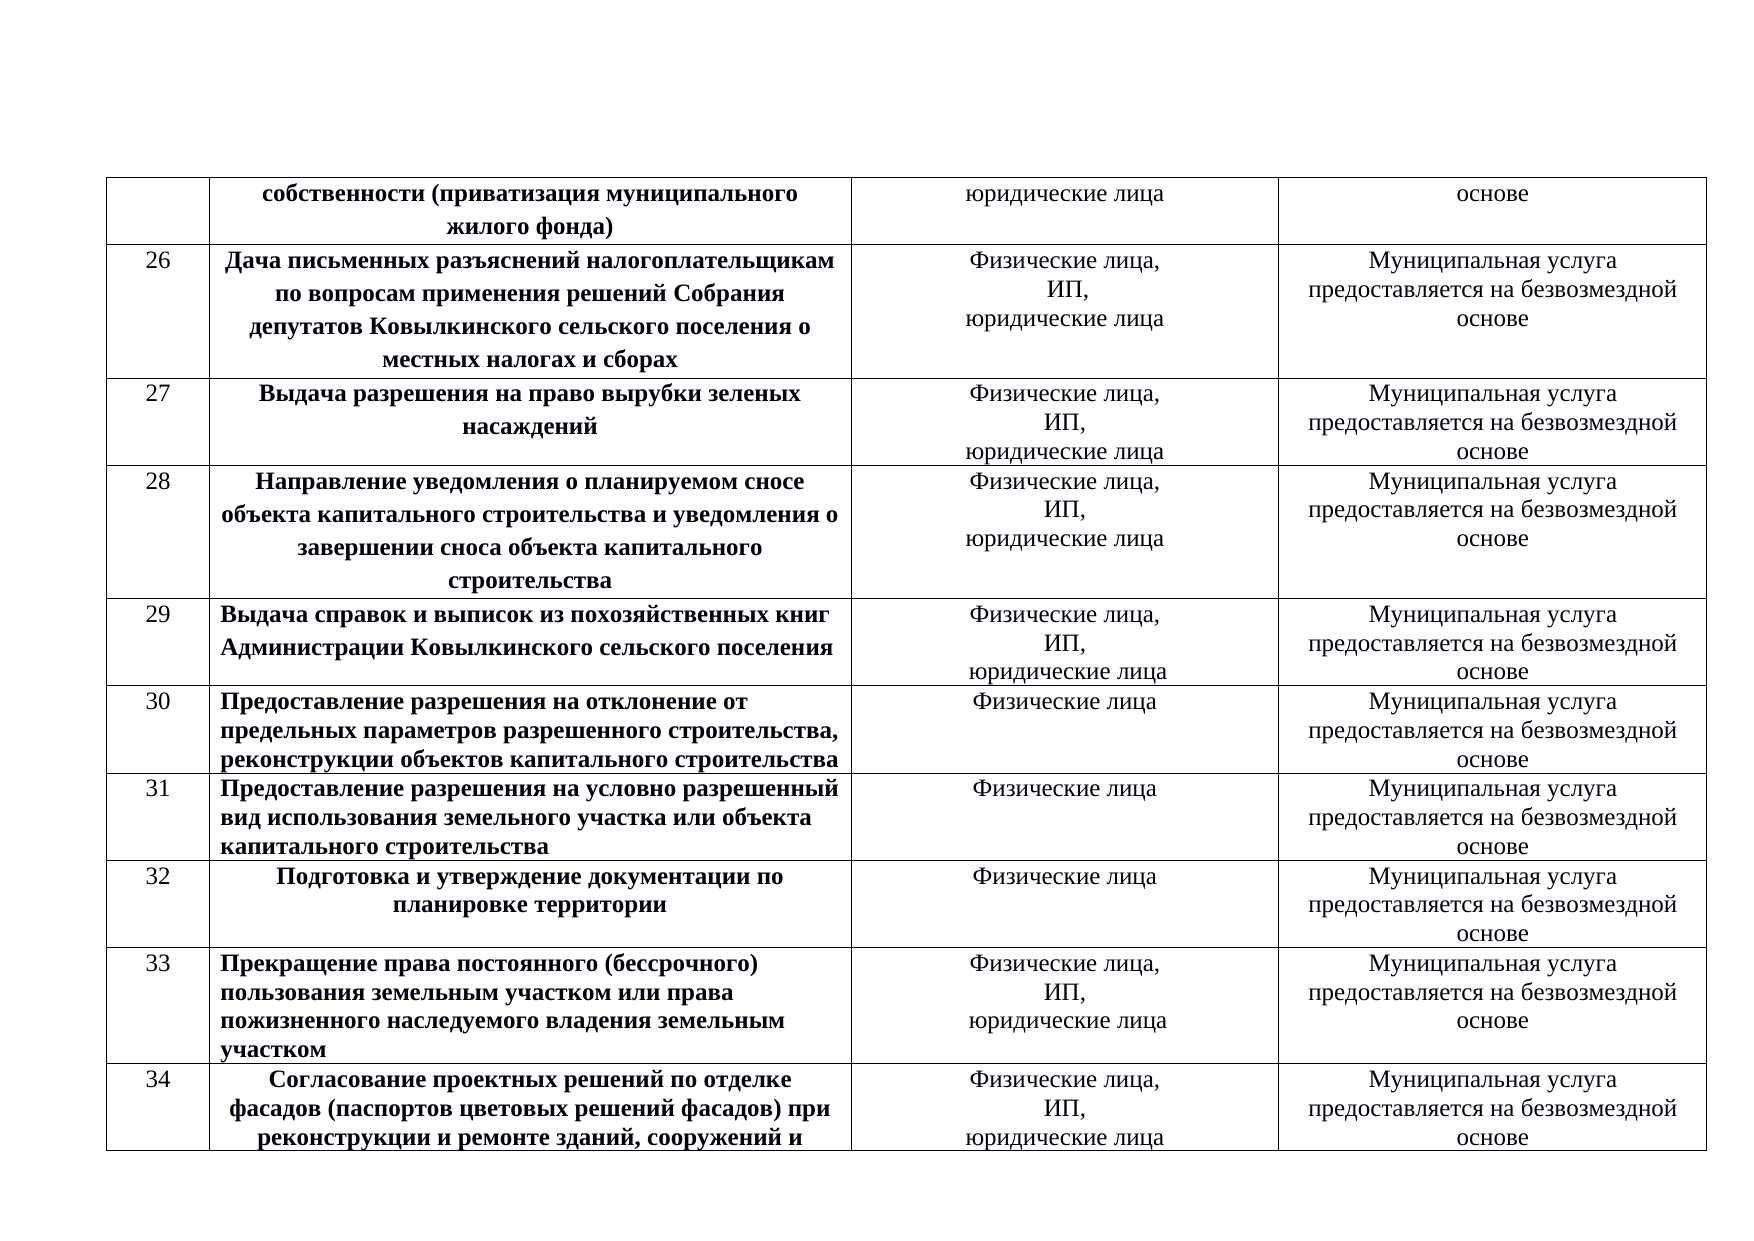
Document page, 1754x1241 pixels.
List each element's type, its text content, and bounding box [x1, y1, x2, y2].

table_cell Физические лица [852, 861, 1278, 947]
table_cell Физические лица, ИП, юридические лица [852, 599, 1278, 685]
table_cell Направление уведомления о планируемом сносе объекта капитального строительства и уведомления о завершении сноса объекта капитального строительства [210, 466, 851, 598]
table_cell Физические лица [852, 686, 1278, 772]
table_cell Предоставление разрешения на условно разрешенный вид использования земельного участка или объекта капитального строительства [210, 774, 851, 860]
table_cell Муниципальная услуга предоставляется на безвозмездной основе [1279, 466, 1706, 598]
table_cell 27 [107, 379, 209, 465]
table_cell Выдача справок и выписок из похозяйственных книг Администрации Ковылкинского сельского поселения [210, 599, 851, 685]
table_cell 34 [107, 1064, 209, 1150]
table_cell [852, 178, 1278, 244]
table_cell Муниципальная услуга предоставляется на безвозмездной основе [1279, 599, 1706, 685]
table_cell 29 [107, 599, 209, 685]
table_cell Дача письменных разъяснений налогоплательщикам по вопросам применения решений Собрания депутатов Ковылкинского сельского поселения о местных налогах и сборах [210, 245, 851, 377]
table_cell Муниципальная услуга предоставляется на безвозмездной основе [1279, 948, 1706, 1063]
table_cell 32 [107, 861, 209, 947]
table_cell Физические лица, ИП, юридические лица [852, 466, 1278, 598]
table_cell 33 [107, 948, 209, 1063]
table_cell Предоставление разрешения на отклонение от предельных параметров разрешенного строительства, реконструкции объектов капитального строительства [210, 686, 851, 772]
table_cell 31 [107, 774, 209, 860]
table_cell 25 [107, 178, 209, 244]
table_cell Физические лица [852, 774, 1278, 860]
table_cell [210, 178, 851, 244]
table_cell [210, 1064, 851, 1150]
table_cell Выдача разрешения на право вырубки зеленых насаждений [210, 379, 851, 465]
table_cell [852, 1064, 1278, 1150]
table_cell Прекращение права постоянного (бессрочного) пользования земельным участком или права пожизненного наследуемого владения земельным участком [210, 948, 851, 1063]
table_cell Физические лица, ИП, юридические лица [852, 948, 1278, 1063]
table_cell 26 [107, 245, 209, 377]
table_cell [1279, 1064, 1706, 1150]
table_cell 28 [107, 466, 209, 598]
table_cell Муниципальная услуга предоставляется на безвозмездной основе [1279, 379, 1706, 465]
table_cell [1279, 178, 1706, 244]
table_cell Муниципальная услуга предоставляется на безвозмездной основе [1279, 245, 1706, 377]
table_cell Муниципальная услуга предоставляется на безвозмездной основе [1279, 861, 1706, 947]
table_cell Муниципальная услуга предоставляется на безвозмездной основе [1279, 686, 1706, 772]
table_cell Муниципальная услуга предоставляется на безвозмездной основе [1279, 774, 1706, 860]
table_cell Физические лица, ИП, юридические лица [852, 379, 1278, 465]
table_cell 30 [107, 686, 209, 772]
table_cell Подготовка и утверждение документации по планировке территории [210, 861, 851, 947]
table_cell Физические лица, ИП, юридические лица [852, 245, 1278, 377]
